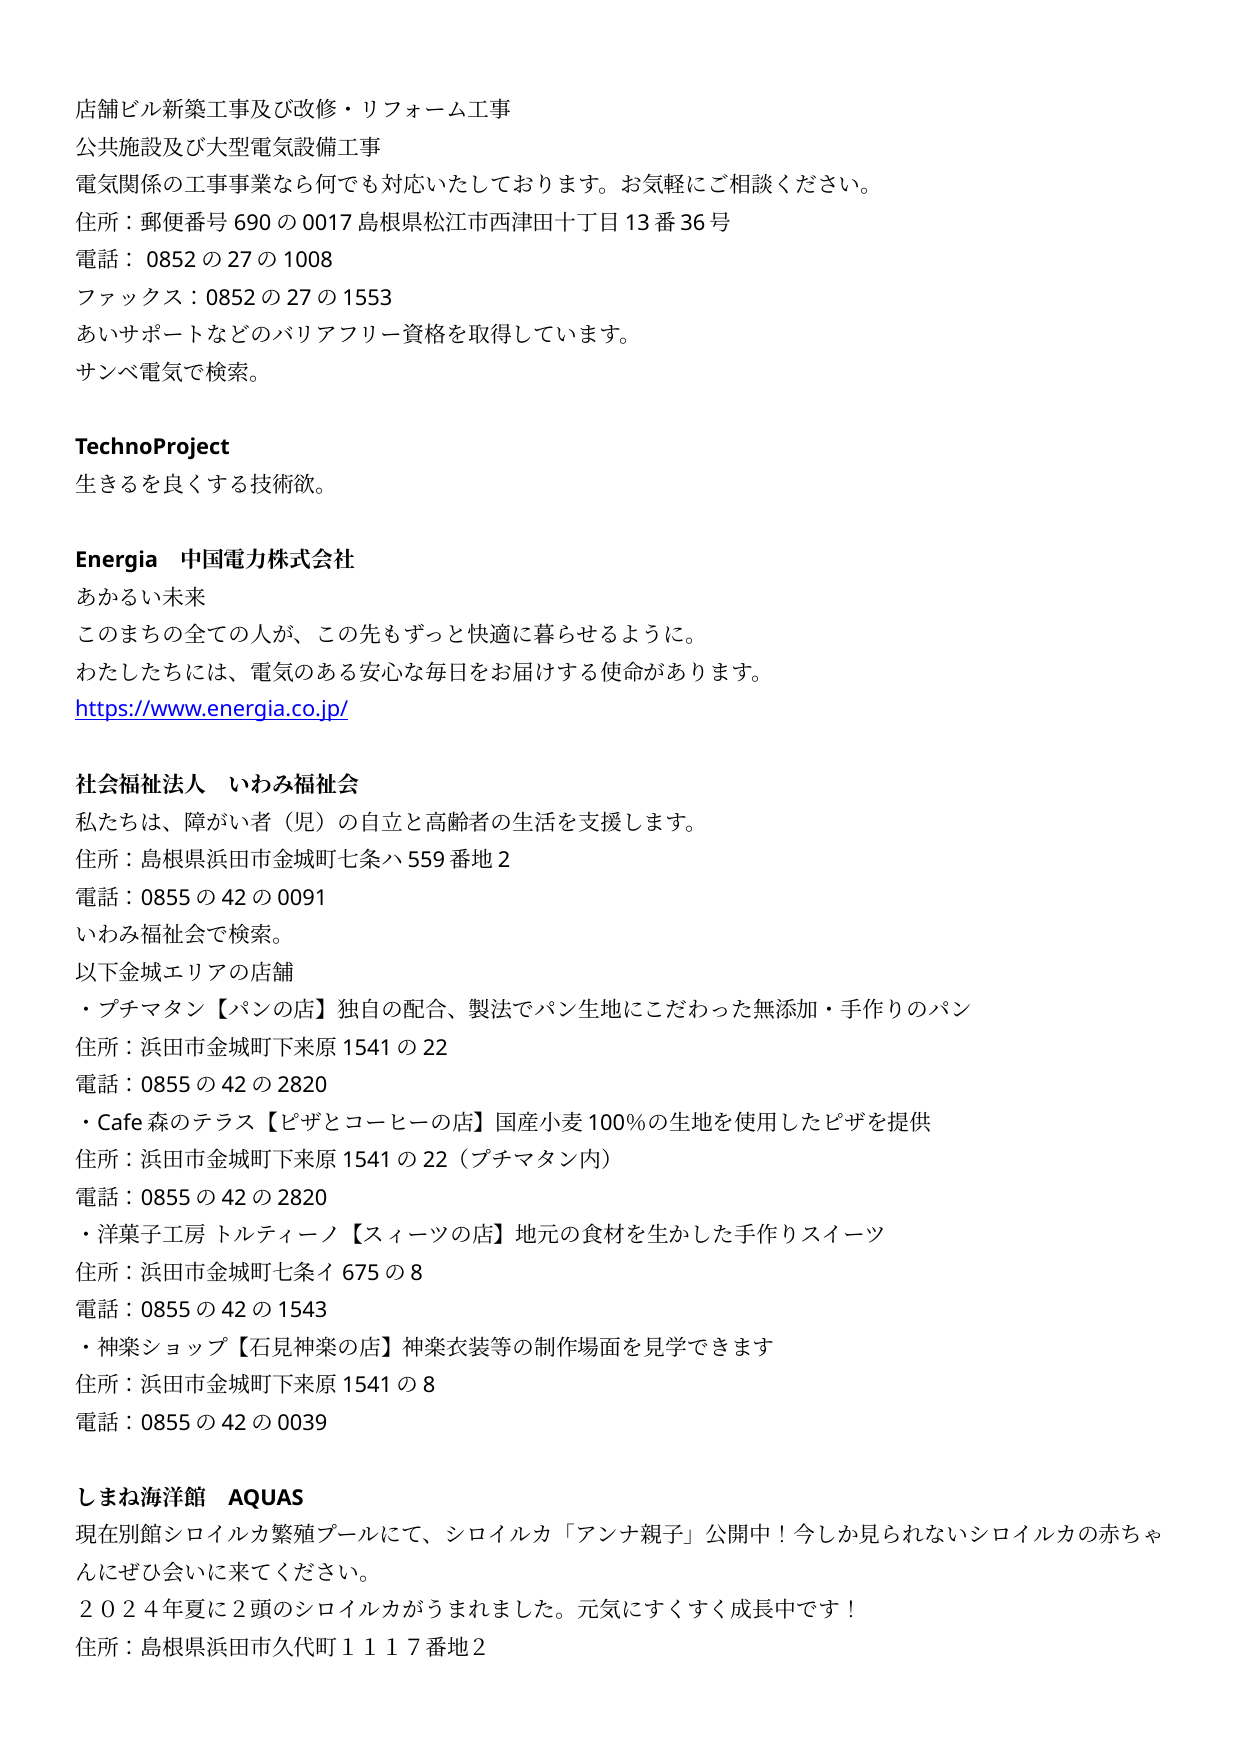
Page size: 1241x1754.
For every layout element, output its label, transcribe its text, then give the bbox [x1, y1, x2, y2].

text あいサポートなどのバリアフリー資格を取得しています。 [75, 314, 1165, 352]
text 電気関係の工事事業なら何でも対応いたしております。お気軽にご相談ください。 [75, 164, 1165, 202]
text 住所：島根県浜田市久代町１１１７番地２ [75, 1627, 1165, 1664]
text 電話：0855の42の1543 [75, 1289, 1165, 1327]
text 以下金城エリアの店舗 ・プチマタン【パンの店】独自の配合、製法でパン生地にこだわった無添加・手作りのパン [75, 952, 1165, 1027]
text 住所：郵便番号 690の0017 島根県松江市西津田十丁目13番36号 [75, 202, 1165, 239]
text 電話：0855の42の2820 [75, 1064, 1165, 1102]
text ファックス：0852の27の1553 [75, 277, 1165, 314]
text https://www.energia.co.jp/ [75, 689, 1165, 727]
text このまちの全ての人が、この先もずっと快適に暮らせるように。 [75, 614, 1165, 652]
text ２０２４年夏に２頭のシロイルカがうまれました。元気にすくすく成長中です！ [75, 1589, 1165, 1627]
text いわみ福祉会で検索。 [75, 914, 1165, 952]
text 電話：0855の42の0091 [75, 877, 1165, 914]
text 住所：浜田市金城町下来原1541の22（プチマタン内） [75, 1139, 1165, 1177]
text しまね海洋館 AQUAS [75, 1477, 1165, 1514]
text 住所：浜田市金城町下来原1541の8 [75, 1364, 1165, 1402]
text TechnoProject [75, 427, 1165, 464]
text ・Cafe森のテラス【ピザとコーヒーの店】国産小麦100％の生地を使用したピザを提供 [75, 1102, 1165, 1139]
text ・洋菓子工房 トルティーノ【スィーツの店】地元の食材を生かした手作りスイーツ [75, 1214, 1165, 1252]
text あかるい未来 [75, 577, 1165, 614]
text 住所：浜田市金城町下来原1541の22 [75, 1027, 1165, 1064]
text 電話：0855の42の2820 [75, 1177, 1165, 1214]
text 現在別館シロイルカ繁殖プールにて、シロイルカ「アンナ親子」公開中！今しか見られないシロイルカの赤ちゃんにぜひ会いに来てください。 [75, 1514, 1165, 1589]
text 電話： 0852の27の1008 [75, 239, 1165, 277]
text Energia 中国電力株式会社 [75, 539, 1165, 577]
text 私たちは、障がい者（児）の自立と高齢者の生活を支援します。 [75, 802, 1165, 839]
text サンベ電気で検索。 [75, 352, 1165, 389]
text 住所：島根県浜田市金城町七条ハ559番地2 [75, 839, 1165, 877]
text 生きるを良くする技術欲。 [75, 464, 1165, 502]
text 電話：0855の42の0039 [75, 1402, 1165, 1439]
text 社会福祉法人 いわみ福祉会 [75, 764, 1165, 802]
text 公共施設及び大型電気設備工事 [75, 127, 1165, 164]
text わたしたちには、電気のある安心な毎日をお届けする使命があります。 [75, 652, 1165, 689]
text 店舗ビル新築工事及び改修・リフォーム工事 [75, 89, 1165, 127]
text ・神楽ショップ【石見神楽の店】神楽衣装等の制作場面を見学できます [75, 1327, 1165, 1364]
text 住所：浜田市金城町七条イ675の8 [75, 1252, 1165, 1289]
